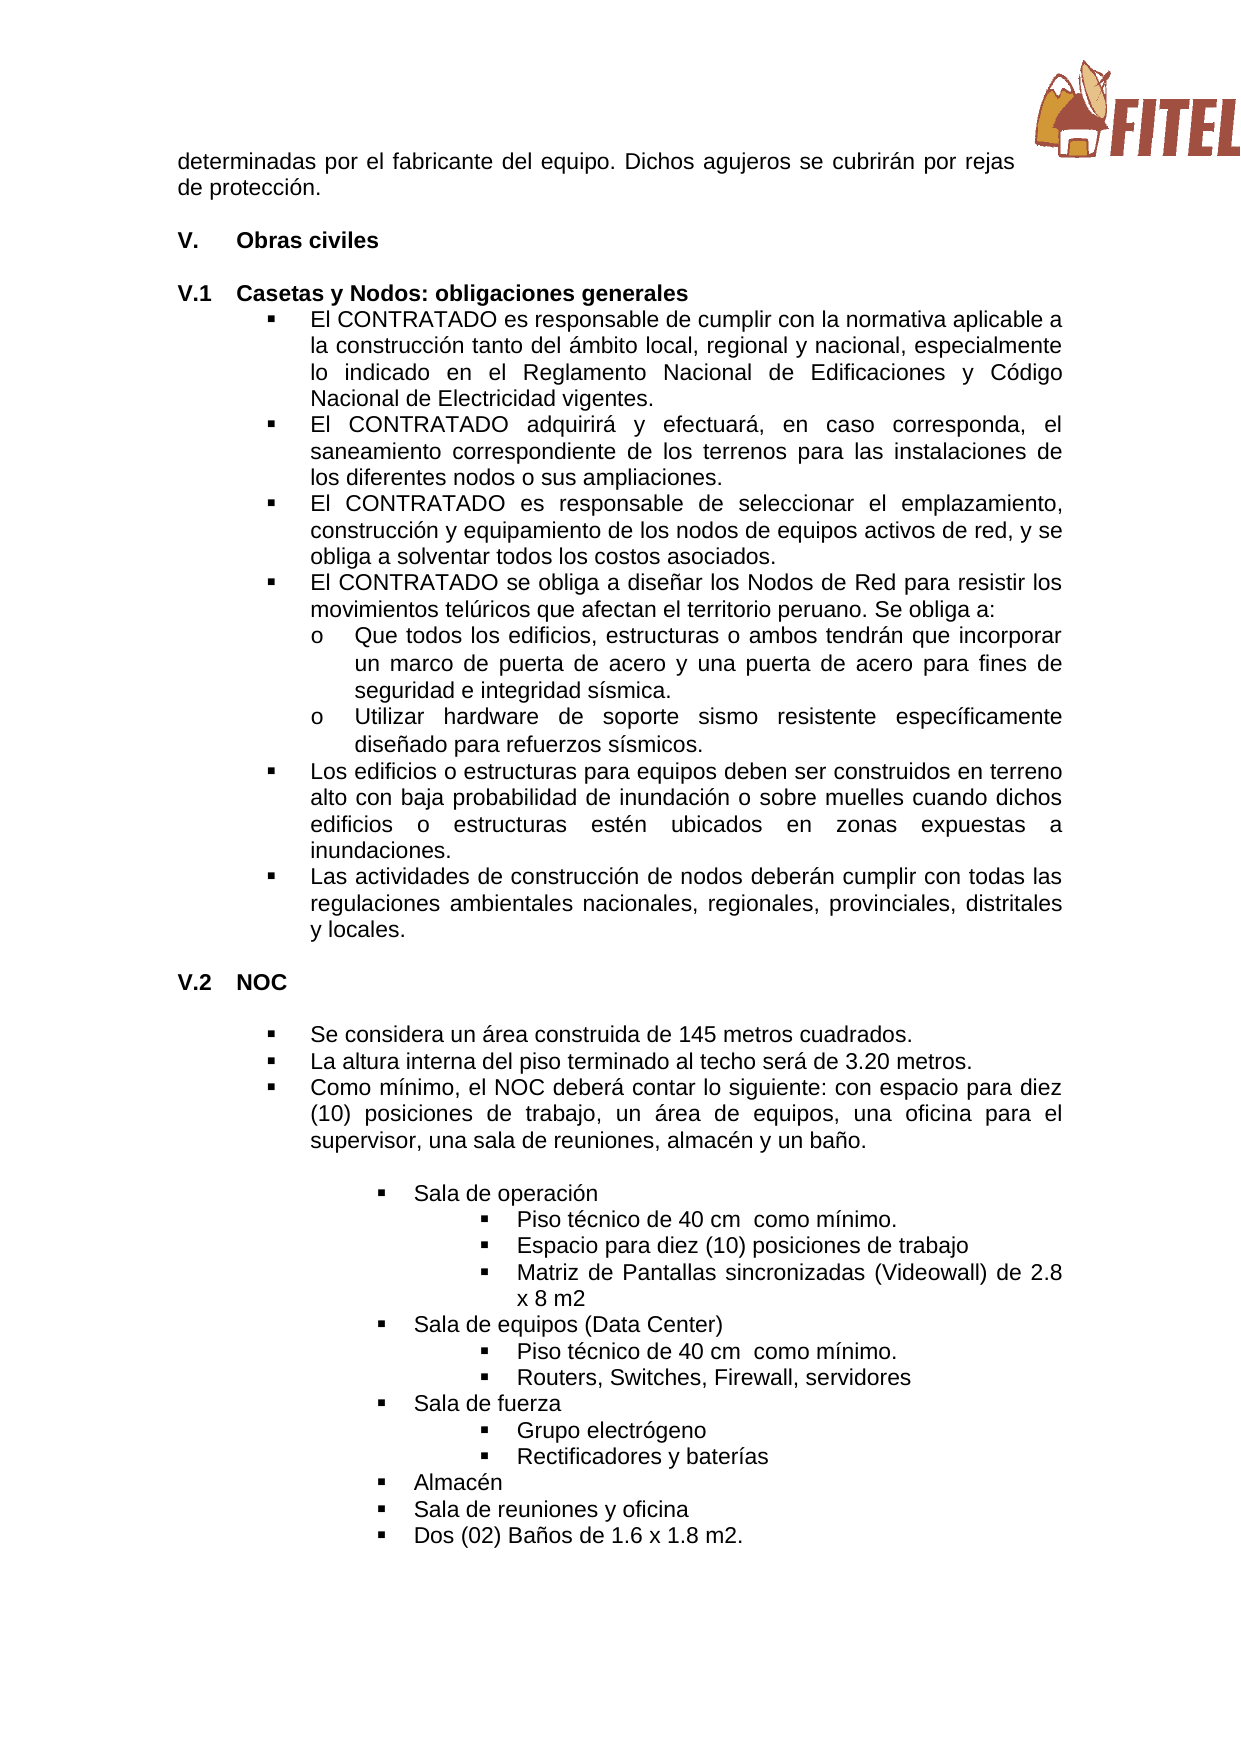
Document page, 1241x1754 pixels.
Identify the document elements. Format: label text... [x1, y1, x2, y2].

list El CONTRATADO es responsable de cumplir con la normativa aplicable a la construcción tanto del ámbito local, regional y nacional, especialmente lo indicado en el Reglamento Nacional de Edificaciones y Código Nacional de Electricidad vigentes. [266, 306, 1063, 411]
list Obras civiles [177, 227, 1063, 253]
list Sala de fuerza [376, 1390, 1063, 1417]
list Sala de equipos (Data Center) [376, 1311, 1063, 1338]
list Utilizar hardware de soporte sismo resistente específicamente diseñado para refuerzos sísmicos. [310, 703, 1063, 758]
list El CONTRATADO se obliga a diseñar los Nodos de Red para resistir los movimientos telúricos que afectan el territorio peruano. Se obliga a: [266, 569, 1063, 622]
list Matriz de Pantallas sincronizadas (Videowall) de 2.8 x 8 m2 [479, 1258, 1063, 1311]
list Rectificadores y baterías [479, 1443, 1063, 1469]
text V.1 Casetas y Nodos: obligaciones generales [177, 279, 1063, 306]
text V.2 NOC [177, 969, 1063, 995]
picture [1034, 60, 1240, 158]
list Se considera un área construida de 145 metros cuadrados. [266, 1021, 1063, 1048]
list El CONTRATADO es responsable de seleccionar el emplazamiento, construcción y equipamiento de los nodos de equipos activos de red, y se obliga a solventar todos los costos asociados. [266, 490, 1063, 569]
list Que todos los edificios, estructuras o ambos tendrán que incorporar un marco de puerta de acero y una puerta de acero para fines de seguridad e integridad sísmica. [310, 622, 1063, 703]
list Piso técnico de 40 cm como mínimo. [479, 1206, 1063, 1232]
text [177, 148, 1063, 200]
list Routers, Switches, Firewall, servidores [479, 1364, 1063, 1390]
list Como mínimo, el NOC deberá contar lo siguiente: con espacio para diez (10) posiciones de trabajo, un área de equipos, una oficina para el supervisor, una sala de reuniones, almacén y un baño. [266, 1074, 1063, 1153]
list La altura interna del piso terminado al techo será de 3.20 metros. [266, 1048, 1063, 1074]
list Dos (02) Baños de 1.6 x 1.8 m2. [376, 1522, 1063, 1548]
list Piso técnico de 40 cm como mínimo. [479, 1338, 1063, 1364]
list Espacio para diez (10) posiciones de trabajo [479, 1232, 1063, 1258]
list El CONTRATADO adquirirá y efectuará, en caso corresponda, el saneamiento correspondiente de los terrenos para las instalaciones de los diferentes nodos o sus ampliaciones. [266, 411, 1063, 490]
list Las actividades de construcción de nodos deberán cumplir con todas las regulaciones ambientales nacionales, regionales, provinciales, distritales y locales. [266, 863, 1063, 942]
list Sala de operación [376, 1179, 1063, 1206]
list Grupo electrógeno [479, 1417, 1063, 1443]
list Sala de reuniones y oficina [376, 1496, 1063, 1522]
list Almacén [376, 1469, 1063, 1496]
list Los edificios o estructuras para equipos deben ser construidos en terreno alto con baja probabilidad de inundación o sobre muelles cuando dichos edificios o estructuras estén ubicados en zonas expuestas a inundaciones. [266, 758, 1063, 863]
